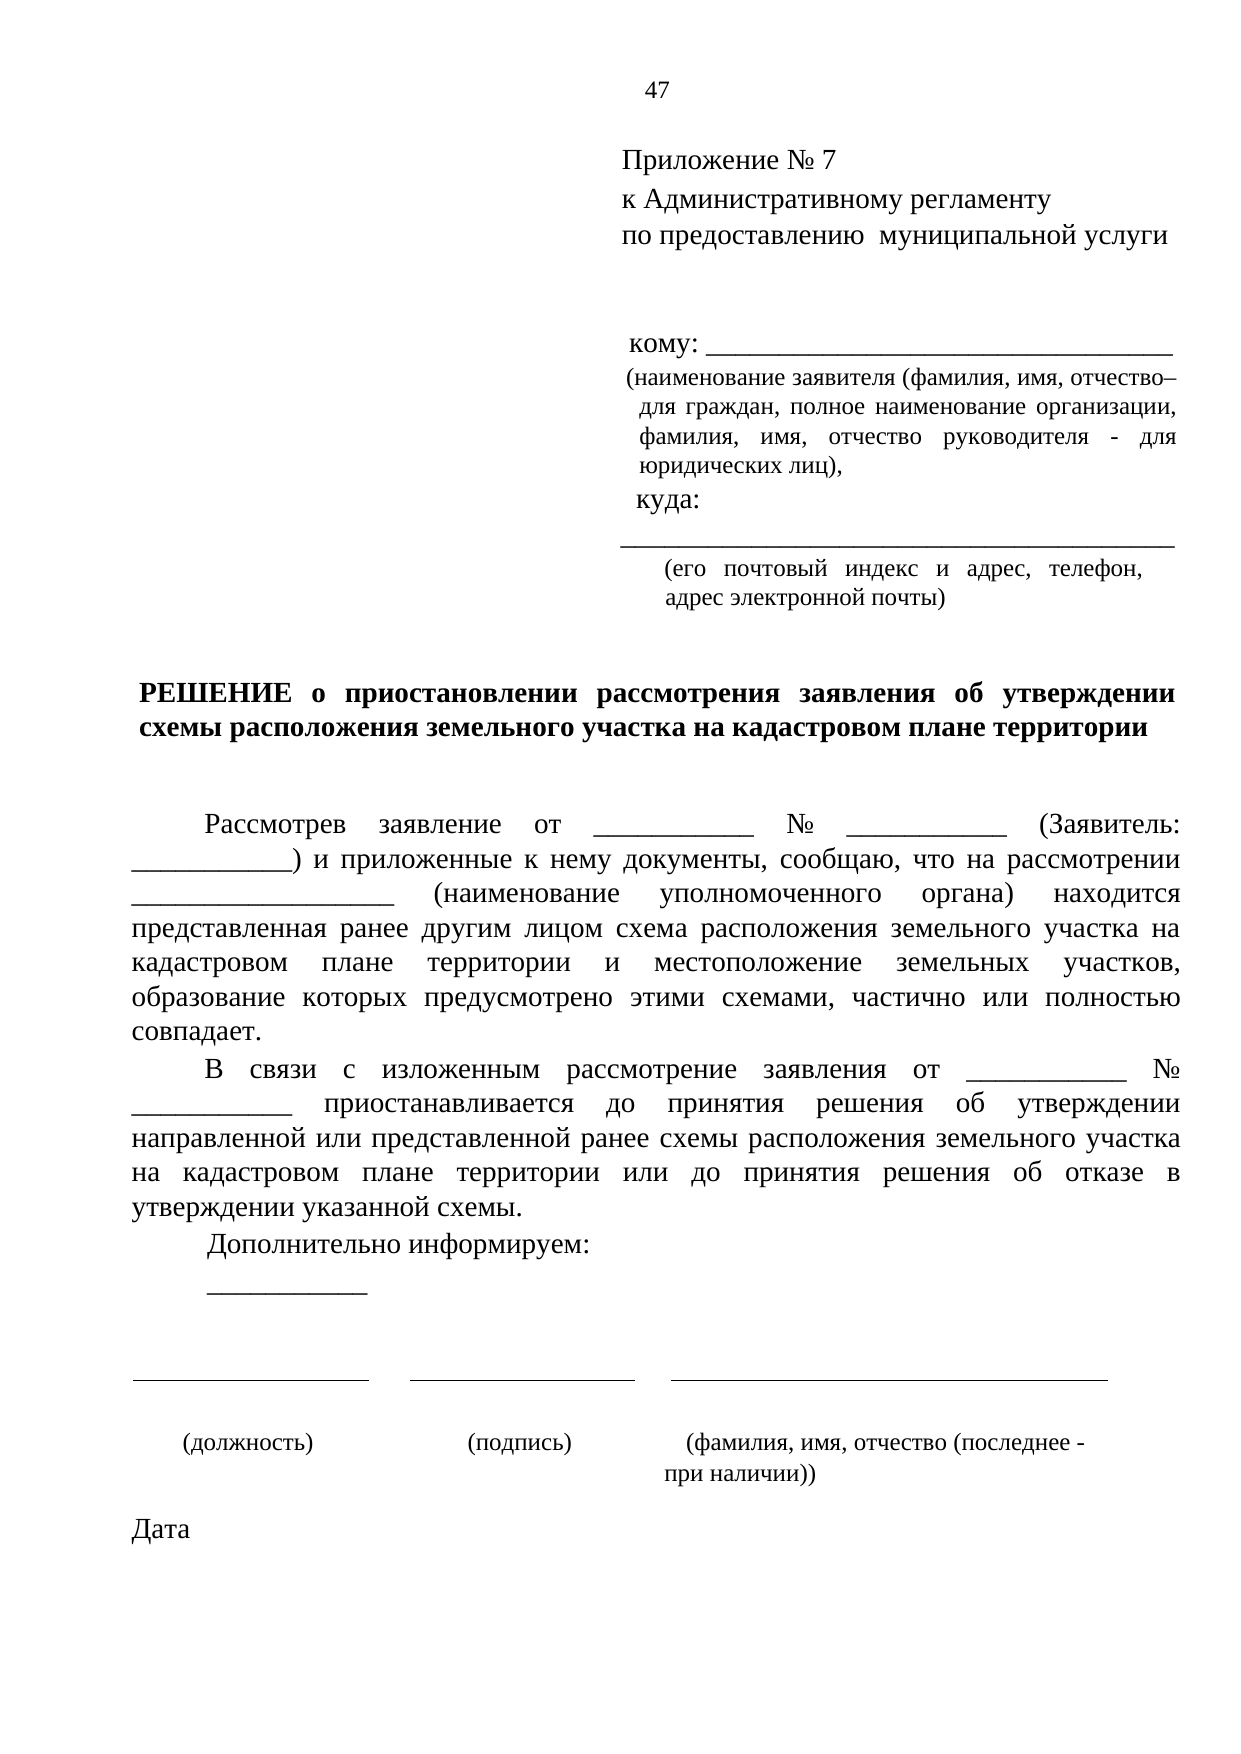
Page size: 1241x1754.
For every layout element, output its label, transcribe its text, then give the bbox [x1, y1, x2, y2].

text при наличии)) [664, 1458, 1113, 1486]
text Рассмотрев заявление от ___________ № ___________ (Заявитель: ___________) и приложенные к нему документы, сообщаю, что на рассмотрении __________________ (наименование уполномоченного органа) находится представленная ранее другим лицом схема расположения земельного участка на кадастровом плане территории и местоположение земельных участков, образование которых предусмотрено этими схемами, частично или полностью совпадает. [131, 806, 1181, 1047]
text (его почтовый индекс и адрес, телефон, адрес электронной почты) [664, 553, 1143, 611]
text по предоставлению муниципальной услуги [133, 217, 1181, 251]
text кому: ________________________________ [133, 325, 1180, 359]
text ______________________________________ [620, 517, 1189, 550]
text (должность) (подпись) (фамилия, имя, отчество (последнее - [133, 1427, 1189, 1456]
text куда: [198, 481, 1107, 514]
text к Административному регламенту [133, 181, 1181, 215]
text ___________ [207, 1264, 1189, 1298]
text Приложение № 7 [133, 142, 1181, 176]
text (наименование заявителя (фамилия, имя, отчество– для граждан, полное наименование организации, фамилия, имя, отчество руководителя - для юридических лиц), [626, 362, 1177, 479]
text Дата [131, 1511, 1189, 1544]
subtitle РЕШЕНИЕ о приостановлении рассмотрения заявления об утверждении схемы расположения земельного участка на кадастровом плане территории [139, 675, 1176, 743]
text В связи с изложенным рассмотрение заявления от ___________ № ___________ приостанавливается до принятия решения об утверждении направленной или представленной ранее схемы расположения земельного участка на кадастровом плане территории или до принятия решения об отказе в утверждении указанной схемы. [131, 1051, 1181, 1222]
text Дополнительно информируем: [207, 1226, 1181, 1260]
